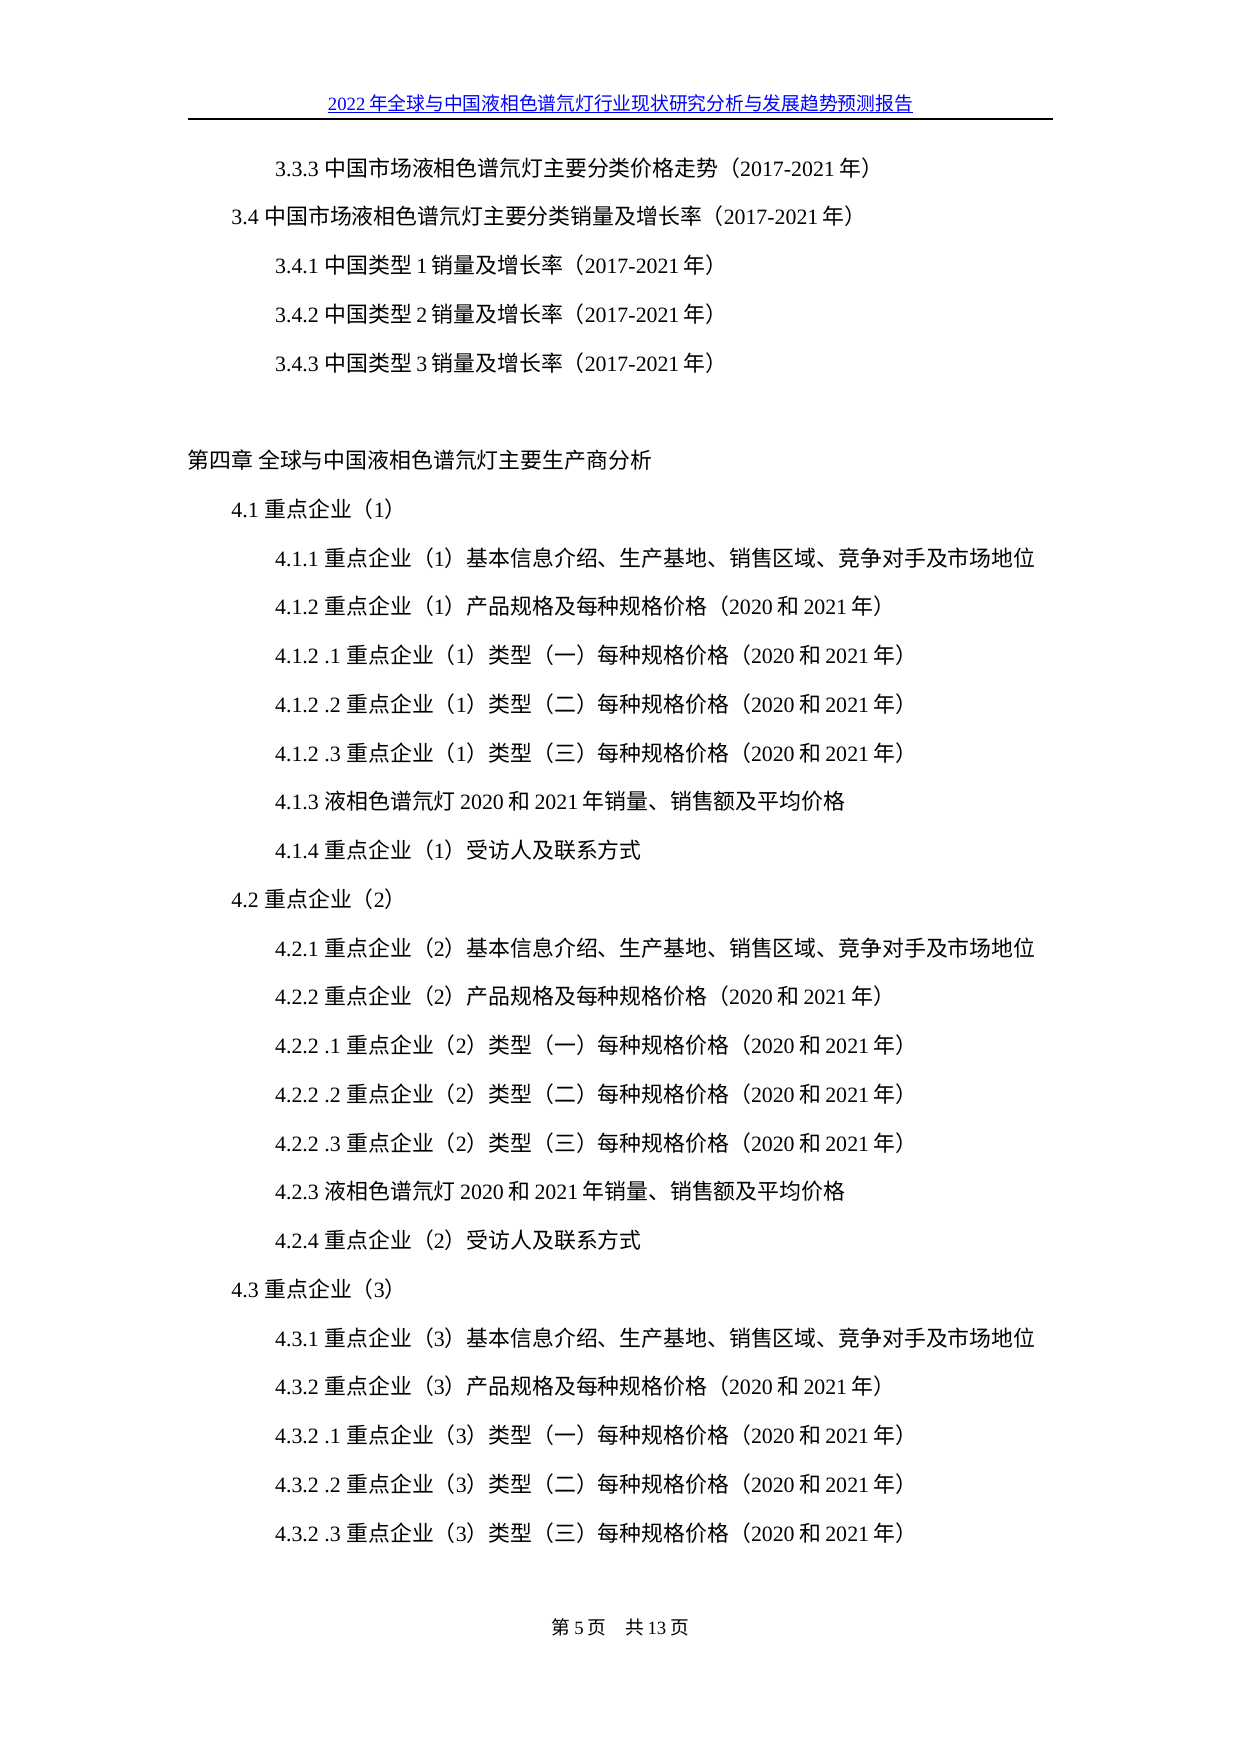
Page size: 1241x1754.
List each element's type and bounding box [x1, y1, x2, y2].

text [187, 150, 1053, 1548]
